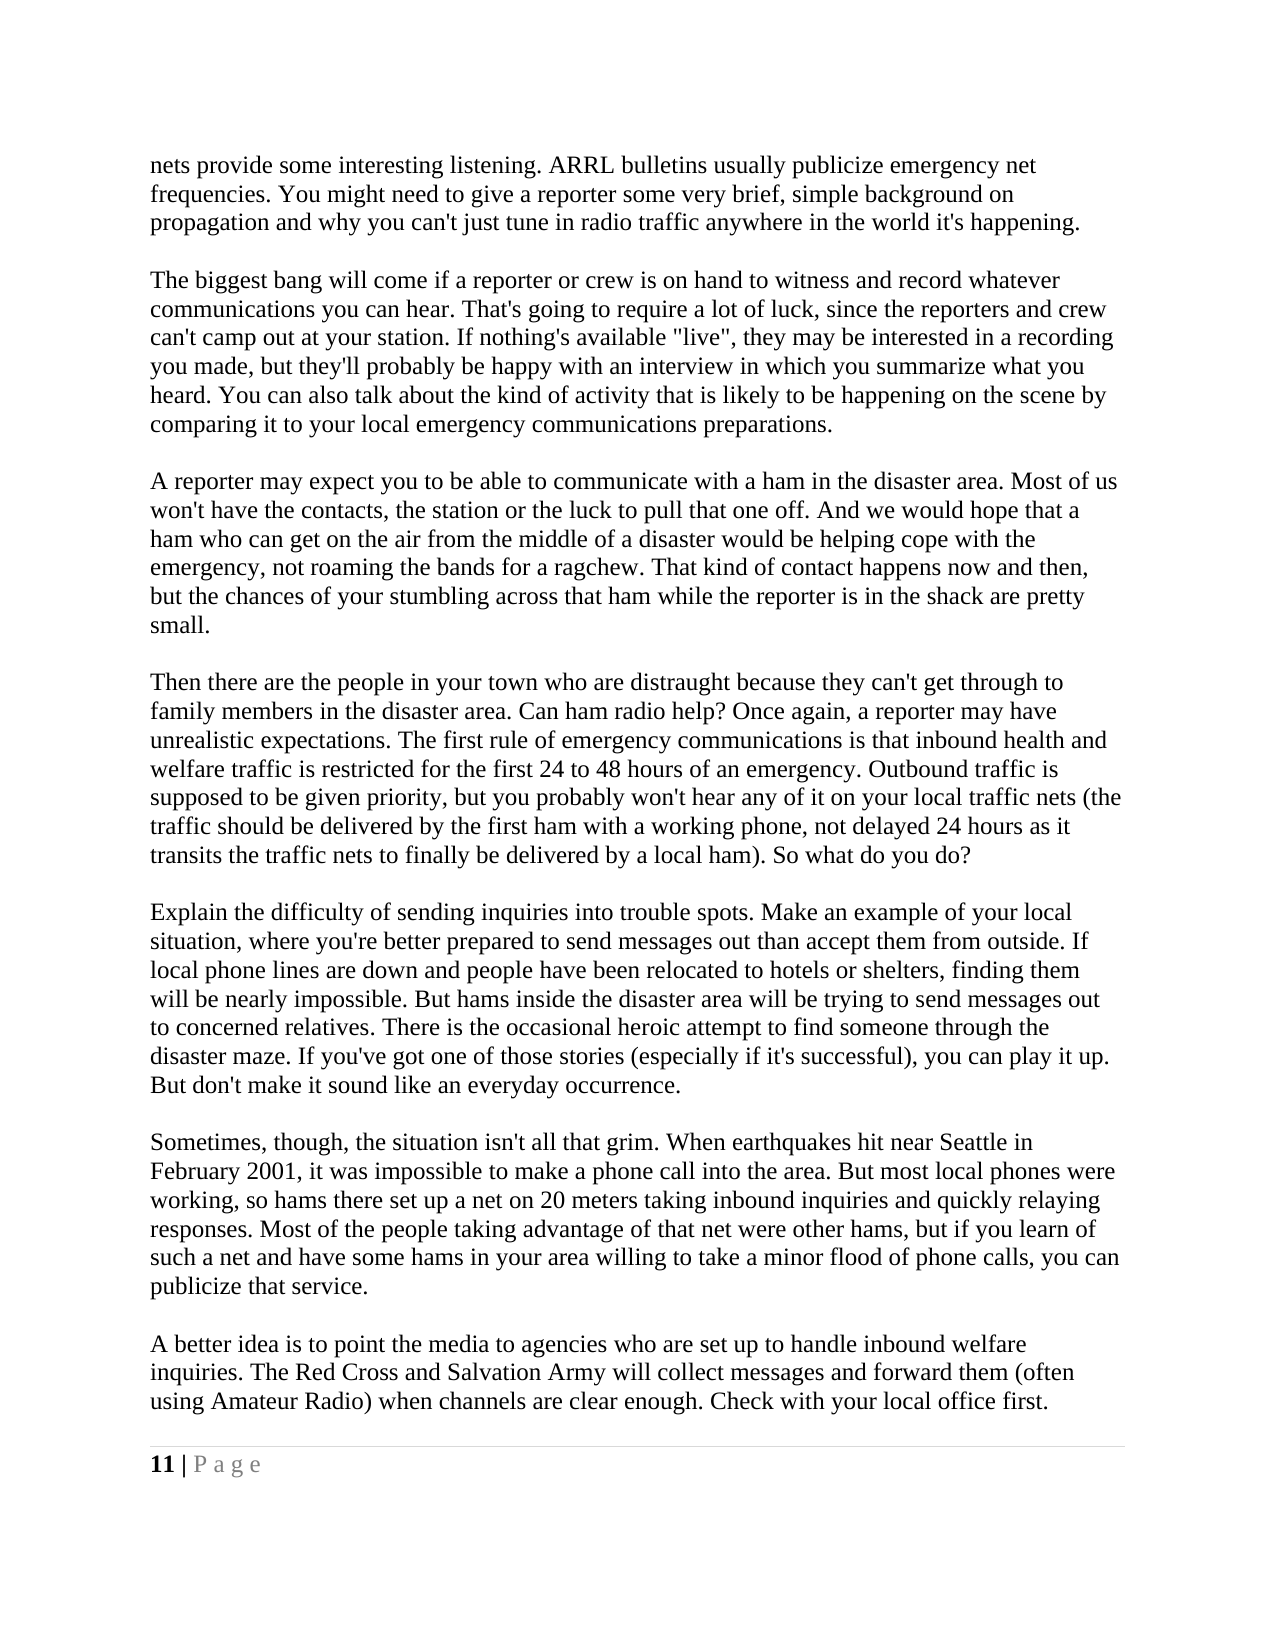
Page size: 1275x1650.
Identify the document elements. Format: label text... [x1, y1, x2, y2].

text A better idea is to point the media to agencies who are set up to handle inbound welfare inquiries. The Red Cross and Salvation Army will collect messages and forward them (often using Amateur Radio) when channels are clear enough. Check with your local office first. [150, 1329, 1125, 1415]
text A reporter may expect you to be able to communicate with a ham in the disaster area. Most of us won't have the contacts, the station or the luck to pull that one off. And we would hope that a ham who can get on the air from the middle of a disaster would be helping cope with the emergency, not roaming the bands for a ragchew. That kind of contact happens now and then, but the chances of your stumbling across that ham while the reporter is in the shack are pretty small. [150, 466, 1125, 639]
text Sometimes, though, the situation isn't all that grim. When earthquakes hit near Seattle in [150, 1127, 1125, 1156]
text February 2001, it was impossible to make a phone call into the area. But most local phones were working, so hams there set up a net on 20 meters taking inbound inquiries and quickly relaying responses. Most of the people taking advantage of that net were other hams, but if you learn of such a net and have some hams in your area willing to take a minor flood of phone calls, you can publicize that service. [150, 1156, 1125, 1300]
text Then there are the people in your town who are distraught because they can't get through to family members in the disaster area. Can ham radio help? Once again, a reporter may have unrealistic expectations. The first rule of emergency communications is that inbound health and welfare traffic is restricted for the first 24 to 48 hours of an emergency. Outbound traffic is supposed to be given priority, but you probably won't hear any of it on your local traffic nets (the traffic should be delivered by the first ham with a working phone, not delayed 24 hours as it transits the traffic nets to finally be delivered by a local ham). So what do you do? [150, 667, 1125, 869]
text The biggest bang will come if a reporter or crew is on hand to witness and record whatever communications you can hear. That's going to require a lot of luck, since the reporters and crew can't camp out at your station. If nothing's available "live", they may be interested in a recording you made, but they'll probably be happy with an interview in which you summarize what you heard. You can also talk about the kind of activity that is likely to be happening on the scene by comparing it to your local emergency communications preparations. [150, 265, 1125, 437]
text Explain the difficulty of sending inquiries into trouble spots. Make an example of your local situation, where you're better prepared to send messages out than accept them from outside. If local phone lines are down and people have been relocated to hotels or shelters, finding them will be nearly impossible. But hams inside the disaster area will be trying to send messages out to concerned relatives. There is the occasional heroic attempt to find someone through the disaster maze. If you've got one of those stories (especially if it's successful), you can play it up. But don't make it sound like an everyday occurrence. [150, 897, 1125, 1099]
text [150, 150, 1125, 236]
